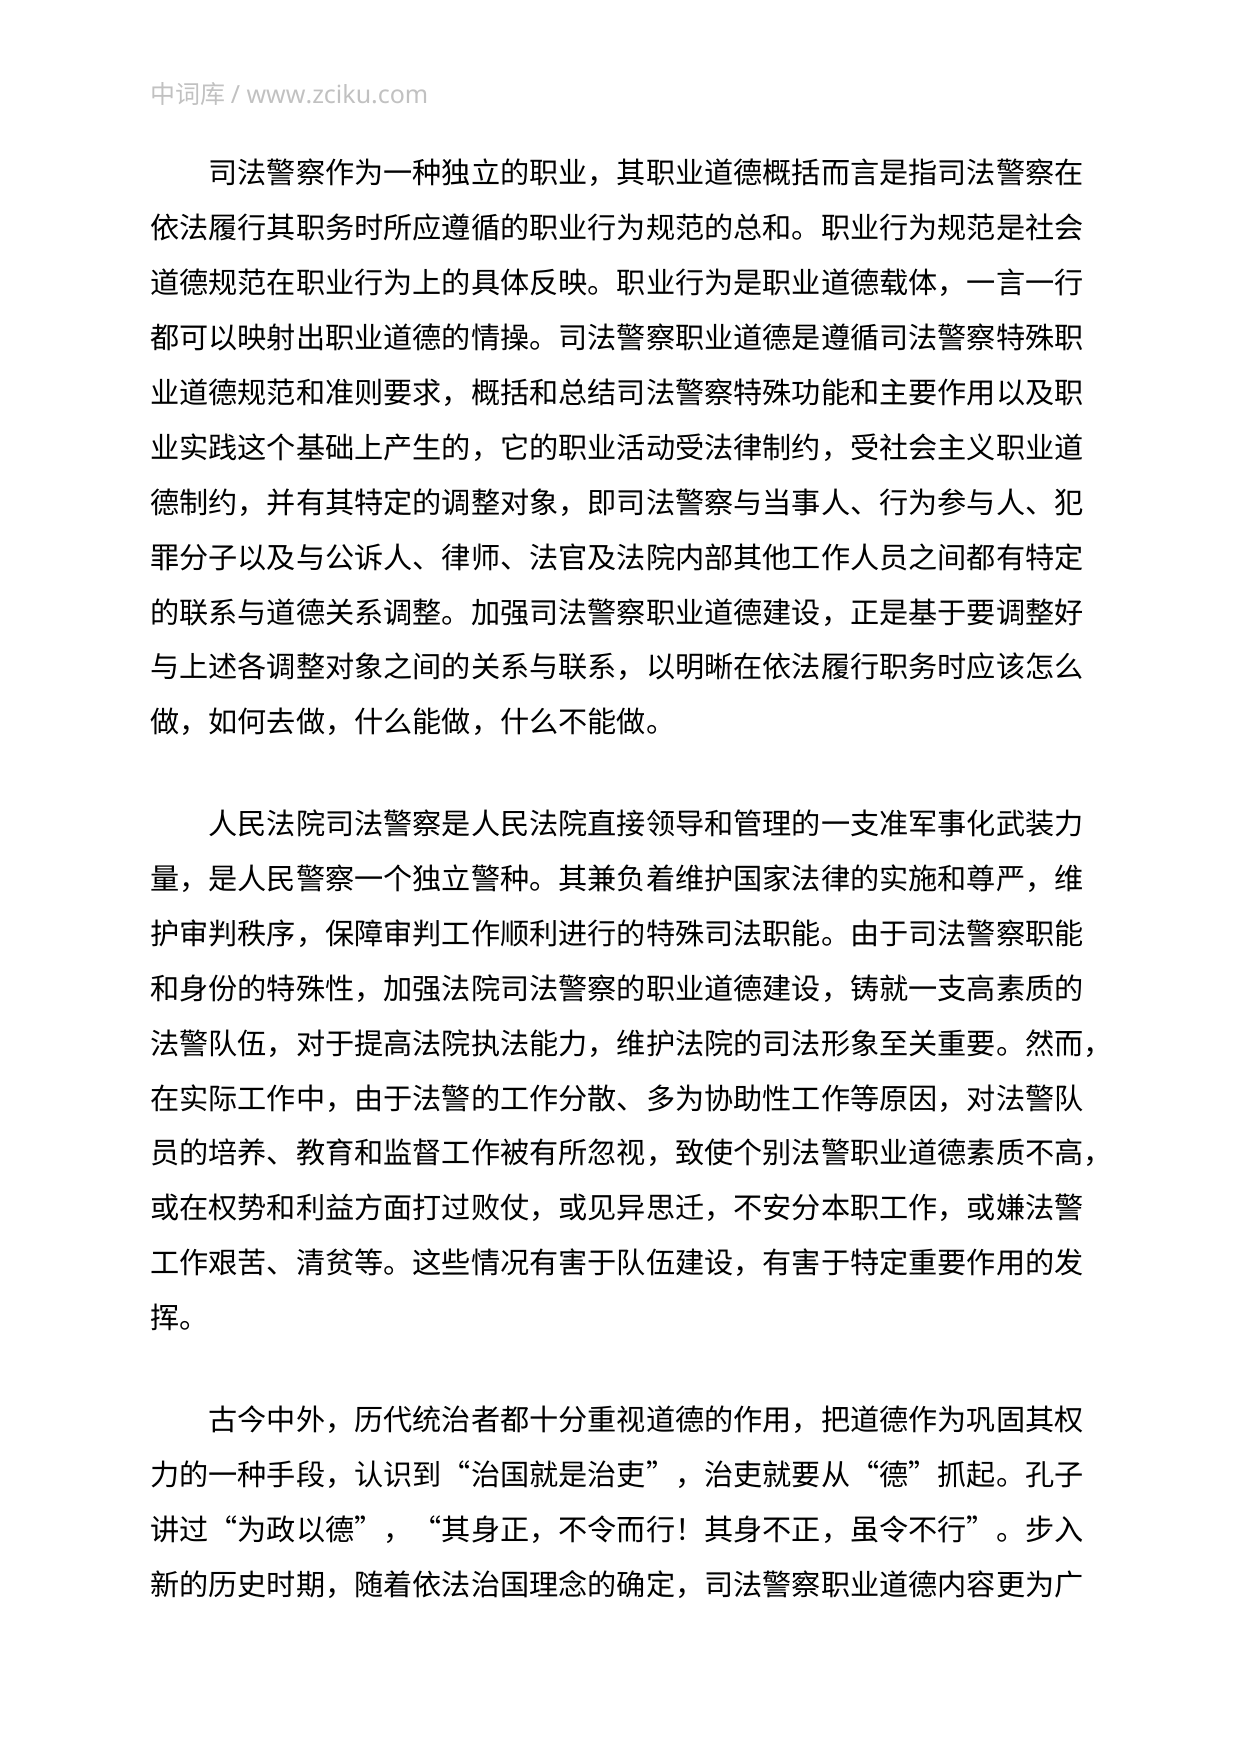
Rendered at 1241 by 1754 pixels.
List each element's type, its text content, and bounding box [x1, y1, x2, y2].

text 人民法院司法警察是人民法院直接领导和管理的一支准军事化武装力量，是人民警察一个独立警种。其兼负着维护国家法律的实施和尊严，维护审判秩序，保障审判工作顺利进行的特殊司法职能。由于司法警察职能和身份的特殊性，加强法院司法警察的职业道德建设，铸就一支高素质的法警队伍，对于提高法院执法能力，维护法院的司法形象至关重要。然而，在实际工作中，由于法警的工作分散、多为协助性工作等原因，对法警队员的培养、教育和监督工作被有所忽视，致使个别法警职业道德素质不高，或在权势和利益方面打过败仗，或见异思迁，不安分本职工作，或嫌法警工作艰苦、清贫等。这些情况有害于队伍建设，有害于特定重要作用的发挥。 [150, 801, 1090, 1337]
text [150, 1397, 1090, 1603]
text 司法警察作为一种独立的职业，其职业道德概括而言是指司法警察在依法履行其职务时所应遵循的职业行为规范的总和。职业行为规范是社会道德规范在职业行为上的具体反映。职业行为是职业道德载体，一言一行都可以映射出职业道德的情操。司法警察职业道德是遵循司法警察特殊职业道德规范和准则要求，概括和总结司法警察特殊功能和主要作用以及职业实践这个基础上产生的，它的职业活动受法律制约，受社会主义职业道德制约，并有其特定的调整对象，即司法警察与当事人、行为参与人、犯罪分子以及与公诉人、律师、法官及法院内部其他工作人员之间都有特定的联系与道德关系调整。加强司法警察职业道德建设，正是基于要调整好与上述各调整对象之间的关系与联系，以明晰在依法履行职务时应该怎么做，如何去做，什么能做，什么不能做。 [150, 150, 1090, 741]
